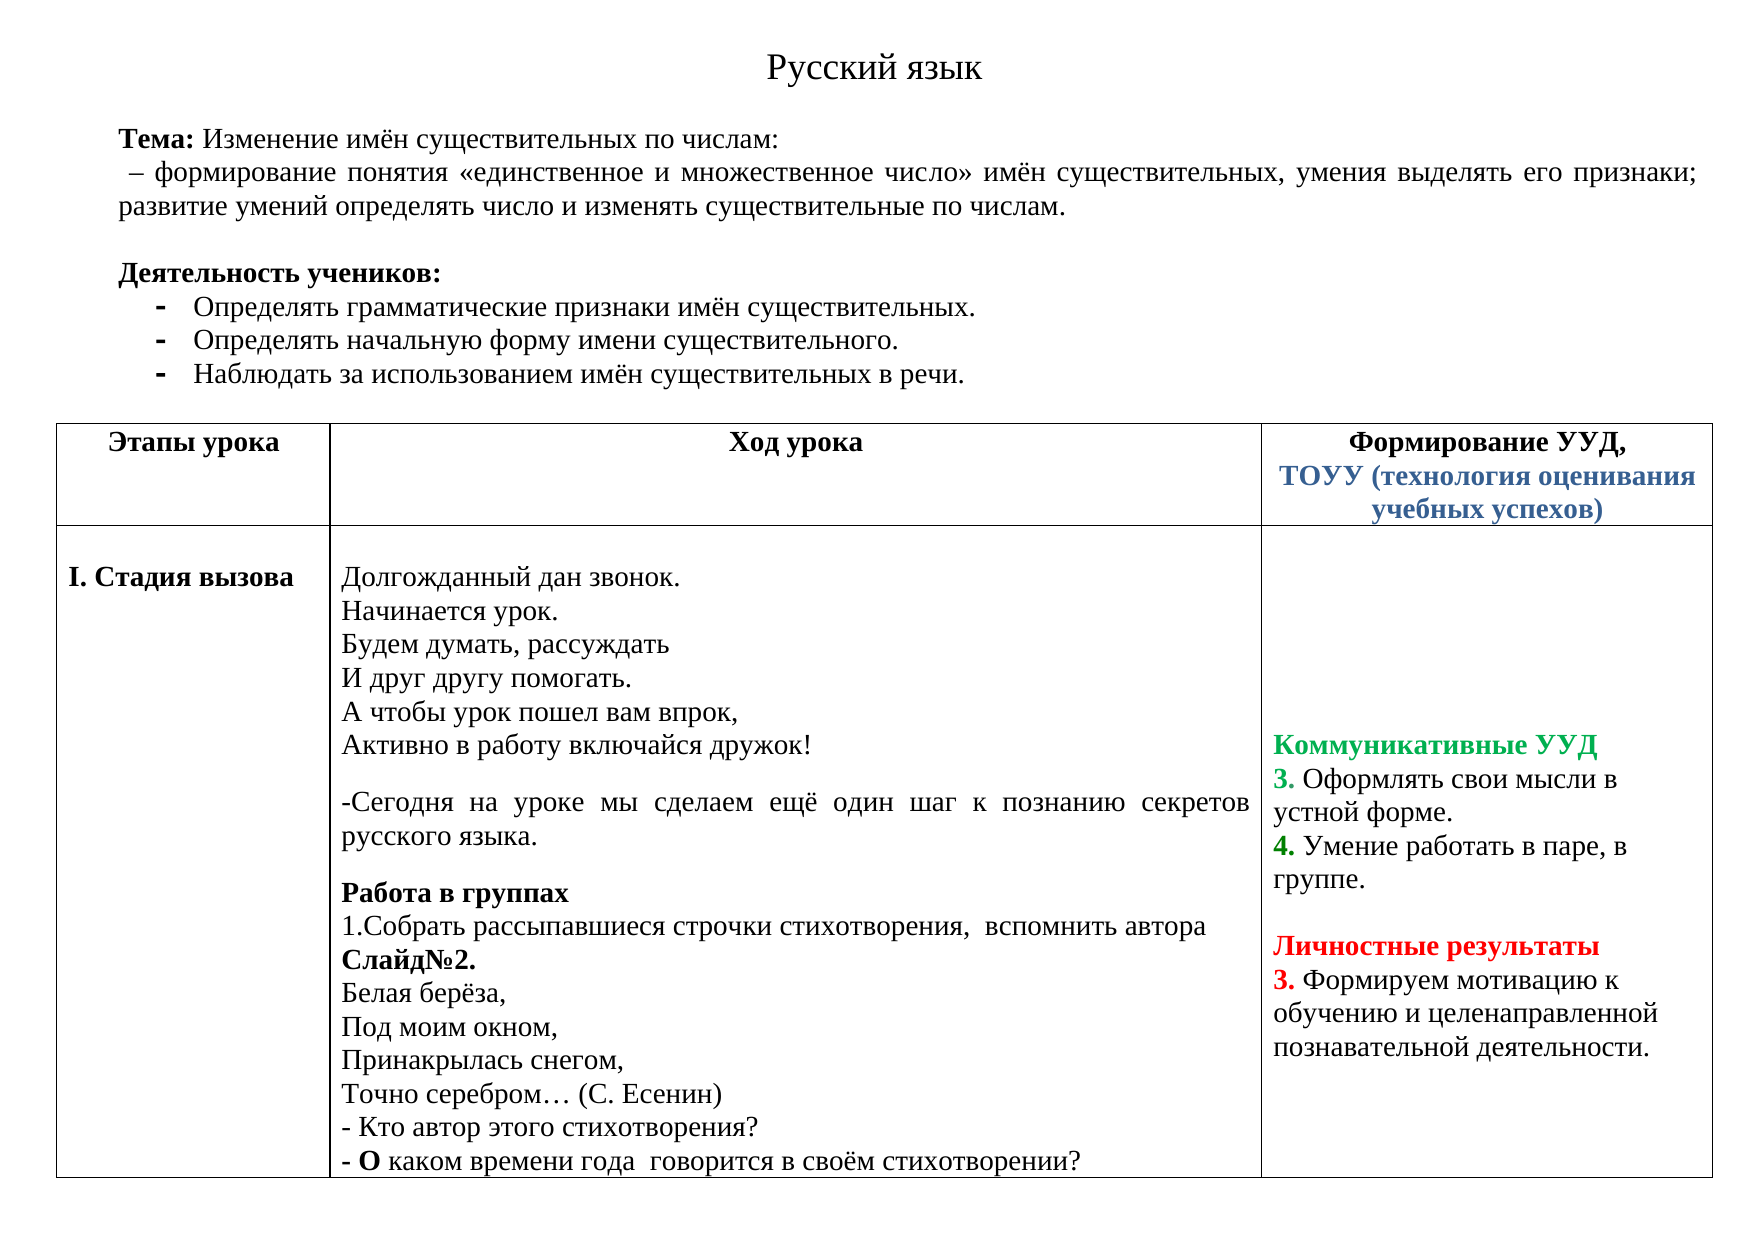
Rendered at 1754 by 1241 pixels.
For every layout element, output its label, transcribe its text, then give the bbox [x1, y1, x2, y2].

table_header Этапы урока [57, 424, 329, 525]
list Определять начальную форму имени существительного. [156, 322, 1698, 356]
table_header Формирование УУД, ТОУУ (технология оценивания учебных успехов) [1262, 424, 1712, 525]
table_header Ход урока [331, 424, 1261, 525]
list Определять грамматические признаки имён существительных. [156, 289, 1698, 322]
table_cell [331, 526, 1261, 1177]
text – формирование понятия «единственное и множественное число» имён существительных, умения выделять его признаки; развитие умений определять число и изменять существительные по числам. [118, 154, 1698, 222]
text Тема: Изменение имён существительных по числам: [118, 121, 1698, 154]
text Русский язык [118, 44, 1698, 87]
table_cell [1262, 526, 1712, 1177]
list Наблюдать за использованием имён существительных в речи. [156, 356, 1698, 390]
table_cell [57, 526, 329, 1177]
text Деятельность учеников: [118, 255, 1698, 289]
